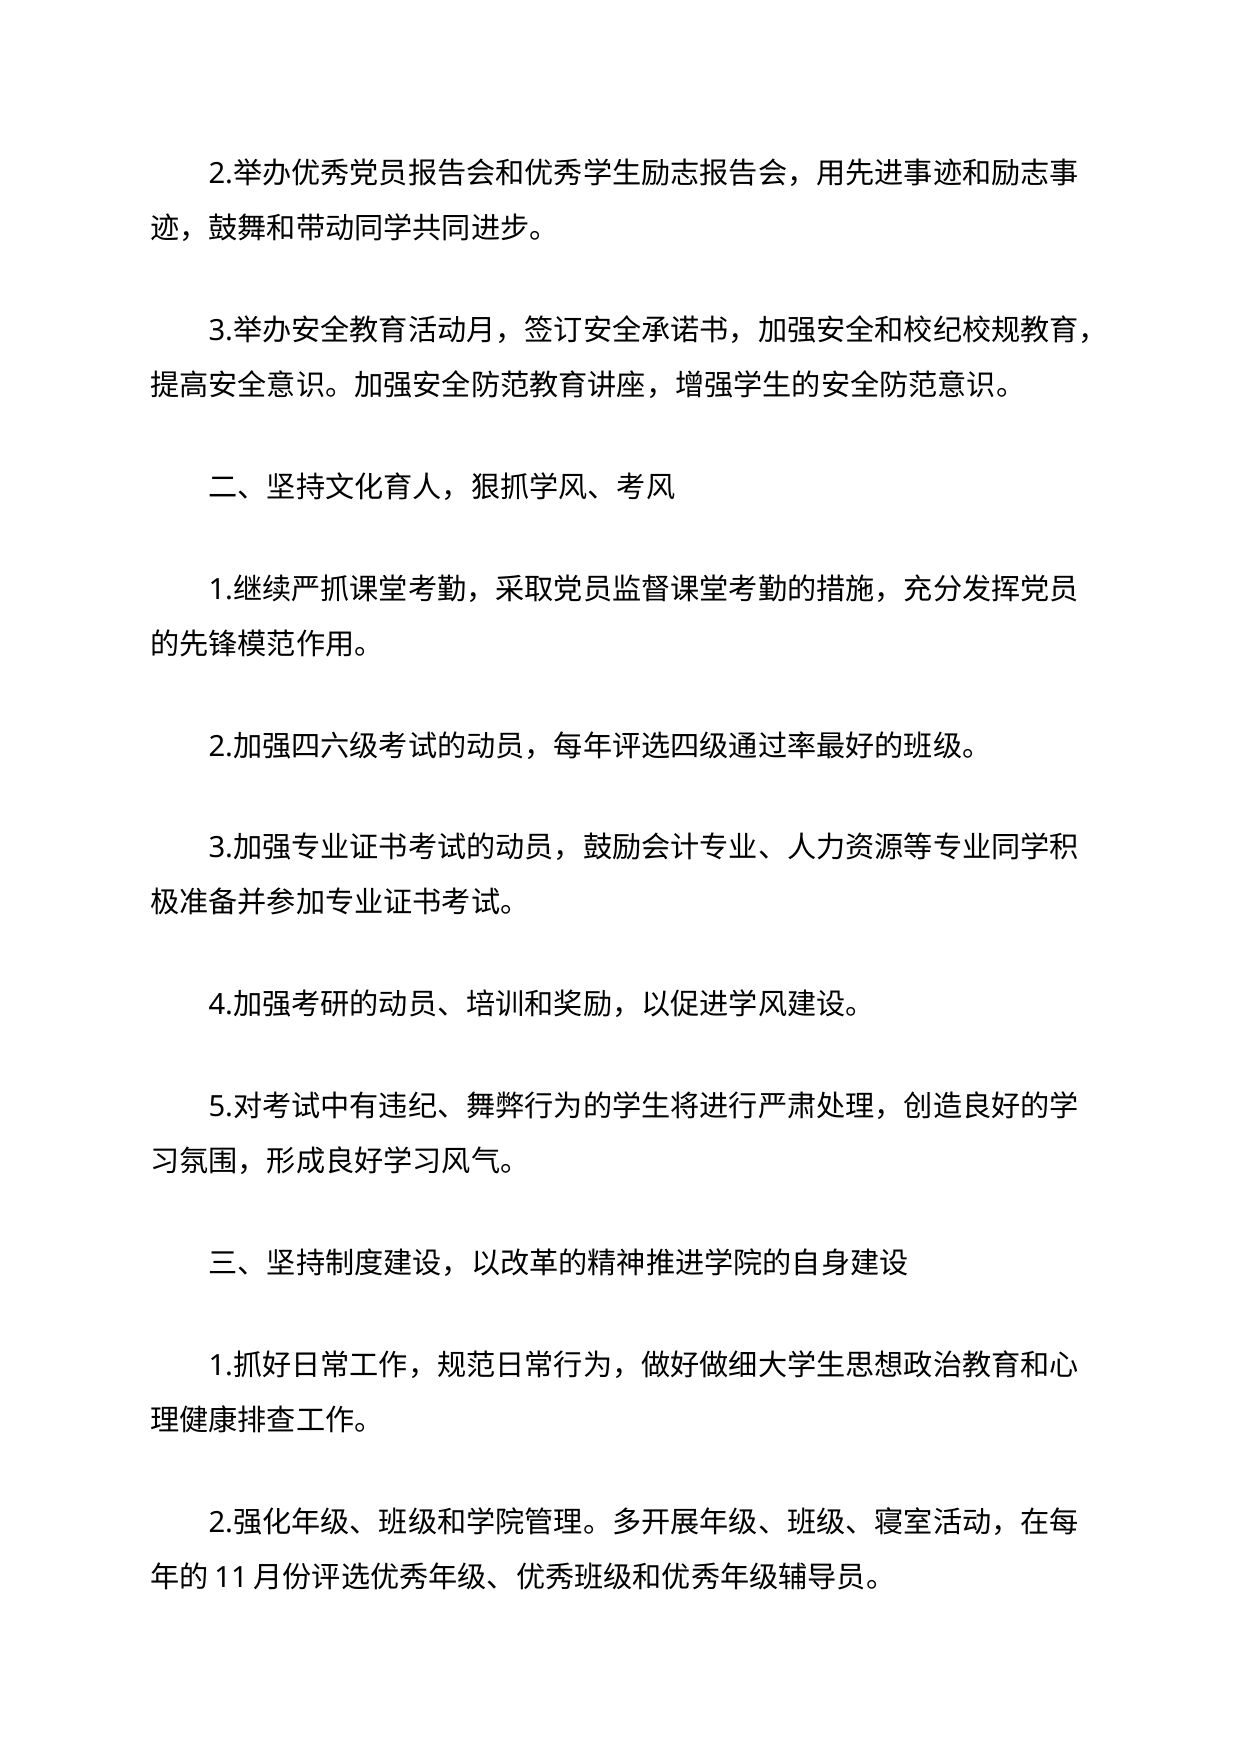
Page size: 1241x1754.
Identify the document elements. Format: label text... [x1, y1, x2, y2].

text 1.抓好日常工作，规范日常行为，做好做细大学生思想政治教育和心理健康排查工作。 [150, 1341, 1090, 1439]
text 2.加强四六级考试的动员，每年评选四级通过率最好的班级。 [150, 722, 1090, 764]
text 2.举办优秀党员报告会和优秀学生励志报告会，用先进事迹和励志事迹，鼓舞和带动同学共同进步。 [150, 150, 1090, 247]
text 3.加强专业证书考试的动员，鼓励会计专业、人力资源等专业同学积极准备并参加专业证书考试。 [150, 824, 1090, 921]
text 二、坚持文化育人，狠抓学风、考风 [150, 463, 1090, 506]
text 三、坚持制度建设，以改革的精神推进学院的自身建设 [150, 1239, 1090, 1282]
text 1.继续严抓课堂考勤，采取党员监督课堂考勤的措施，充分发挥党员的先锋模范作用。 [150, 565, 1090, 663]
text 3.举办安全教育活动月，签订安全承诺书，加强安全和校纪校规教育，提高安全意识。加强安全防范教育讲座，增强学生的安全防范意识。 [150, 307, 1090, 404]
text 4.加强考研的动员、培训和奖励，以促进学风建设。 [150, 981, 1090, 1023]
text 5.对考试中有违纪、舞弊行为的学生将进行严肃处理，创造良好的学习氛围，形成良好学习风气。 [150, 1083, 1090, 1180]
text 2.强化年级、班级和学院管理。多开展年级、班级、寝室活动，在每年的11月份评选优秀年级、优秀班级和优秀年级辅导员。 [150, 1498, 1090, 1596]
